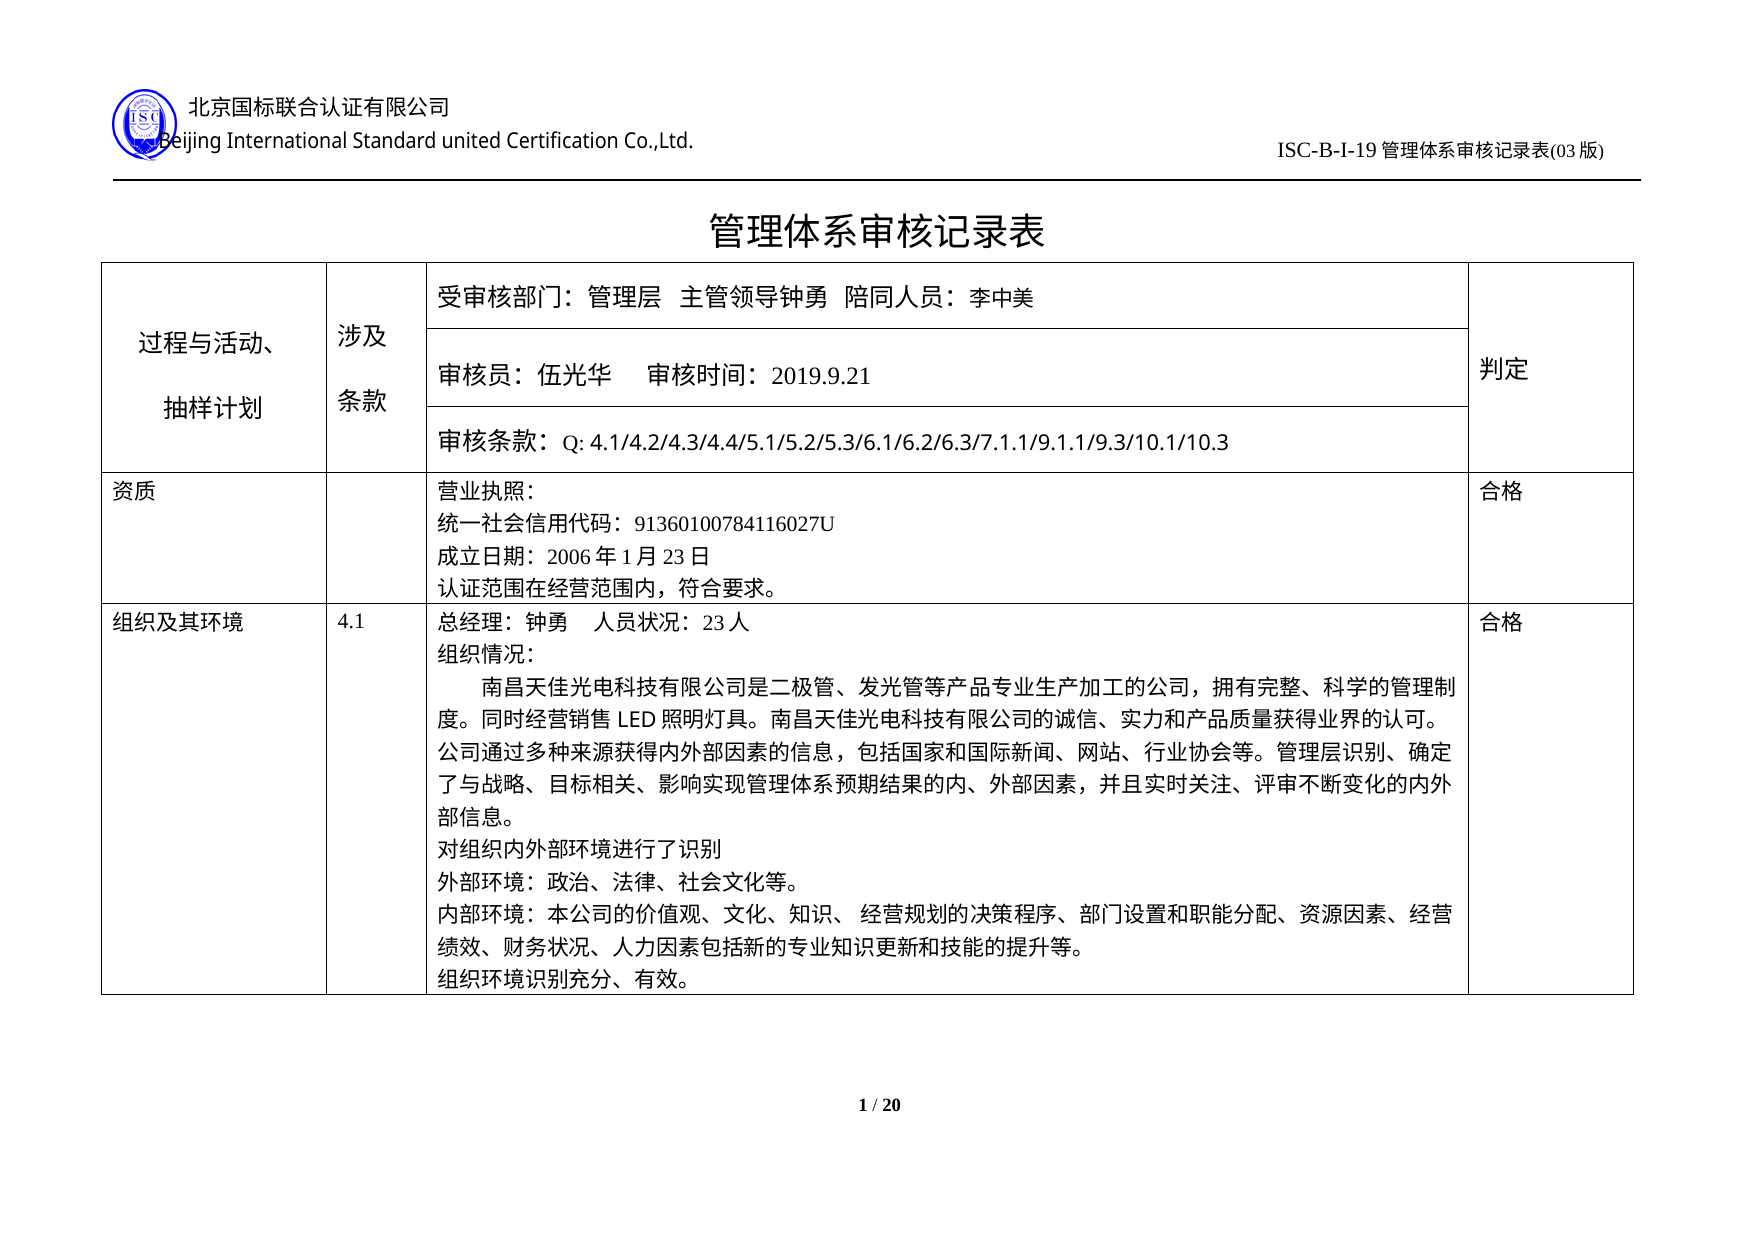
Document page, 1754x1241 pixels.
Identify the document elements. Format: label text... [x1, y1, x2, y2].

table_cell 审核员：伍光华 审核时间：2019.9.21 [427, 329, 1468, 406]
table_cell 审核条款：Q: 4.1/4.2/4.3/4.4/5.1/5.2/5.3/6.1/6.2/6.3//9.1.1/9.3/10.1/10.3 [427, 407, 1468, 472]
picture [112, 89, 180, 161]
table_header 判定 [1469, 263, 1633, 472]
table_cell 合格 [1469, 604, 1633, 994]
table_cell 合格 [1469, 473, 1633, 603]
table_cell 总经理：钟勇 人员状况：23人 组织情况： 南昌天佳光电科技有限公司是二极管、发光管等产品专业生产加工的公司，拥有完整、科学的管理制度。同时经营销售LED照明灯具。南昌天佳光电科技有限公司的诚信、实力和产品质量获得业界的认可。 公司通过多种来源获得内外部因素的信息，包括国家和国际新闻、网站、行业协会等。管理层识别、确定了与战略、目标相关、影响实现管理体系预期结果的内、外部因素，并且实时关注、评审不断变化的内外部信息。 对组织内外部环境进行了识别 外部环境：政治、法律、社会文化等。 内部环境：本公司的价值观、文化、知识、 经营规划的决策程序、部门设置和职能分配、资源因素、经营绩效、财务状况、人力因素包括新的专业知识更新和技能的提升等。 组织环境识别充分、有效。 [427, 604, 1468, 994]
table_header 涉及 条款 [327, 263, 426, 472]
table_header 过程与活动、 抽样计划 [102, 263, 326, 472]
table_header 受审核部门：管理层 主管领导钟勇 陪同人员：李中美 [427, 263, 1468, 328]
table_cell 组织及其环境 [102, 604, 326, 994]
table_cell 4.1 [327, 604, 426, 994]
table_cell [327, 473, 426, 603]
table_cell 资质 [102, 473, 326, 603]
text 管理体系审核记录表 [112, 197, 1641, 262]
table_cell 营业执照： 统一社会信用代码：91360100784116027U 成立日期：2006年1月23日 认证范围在经营范围内，符合要求。 [427, 473, 1468, 603]
